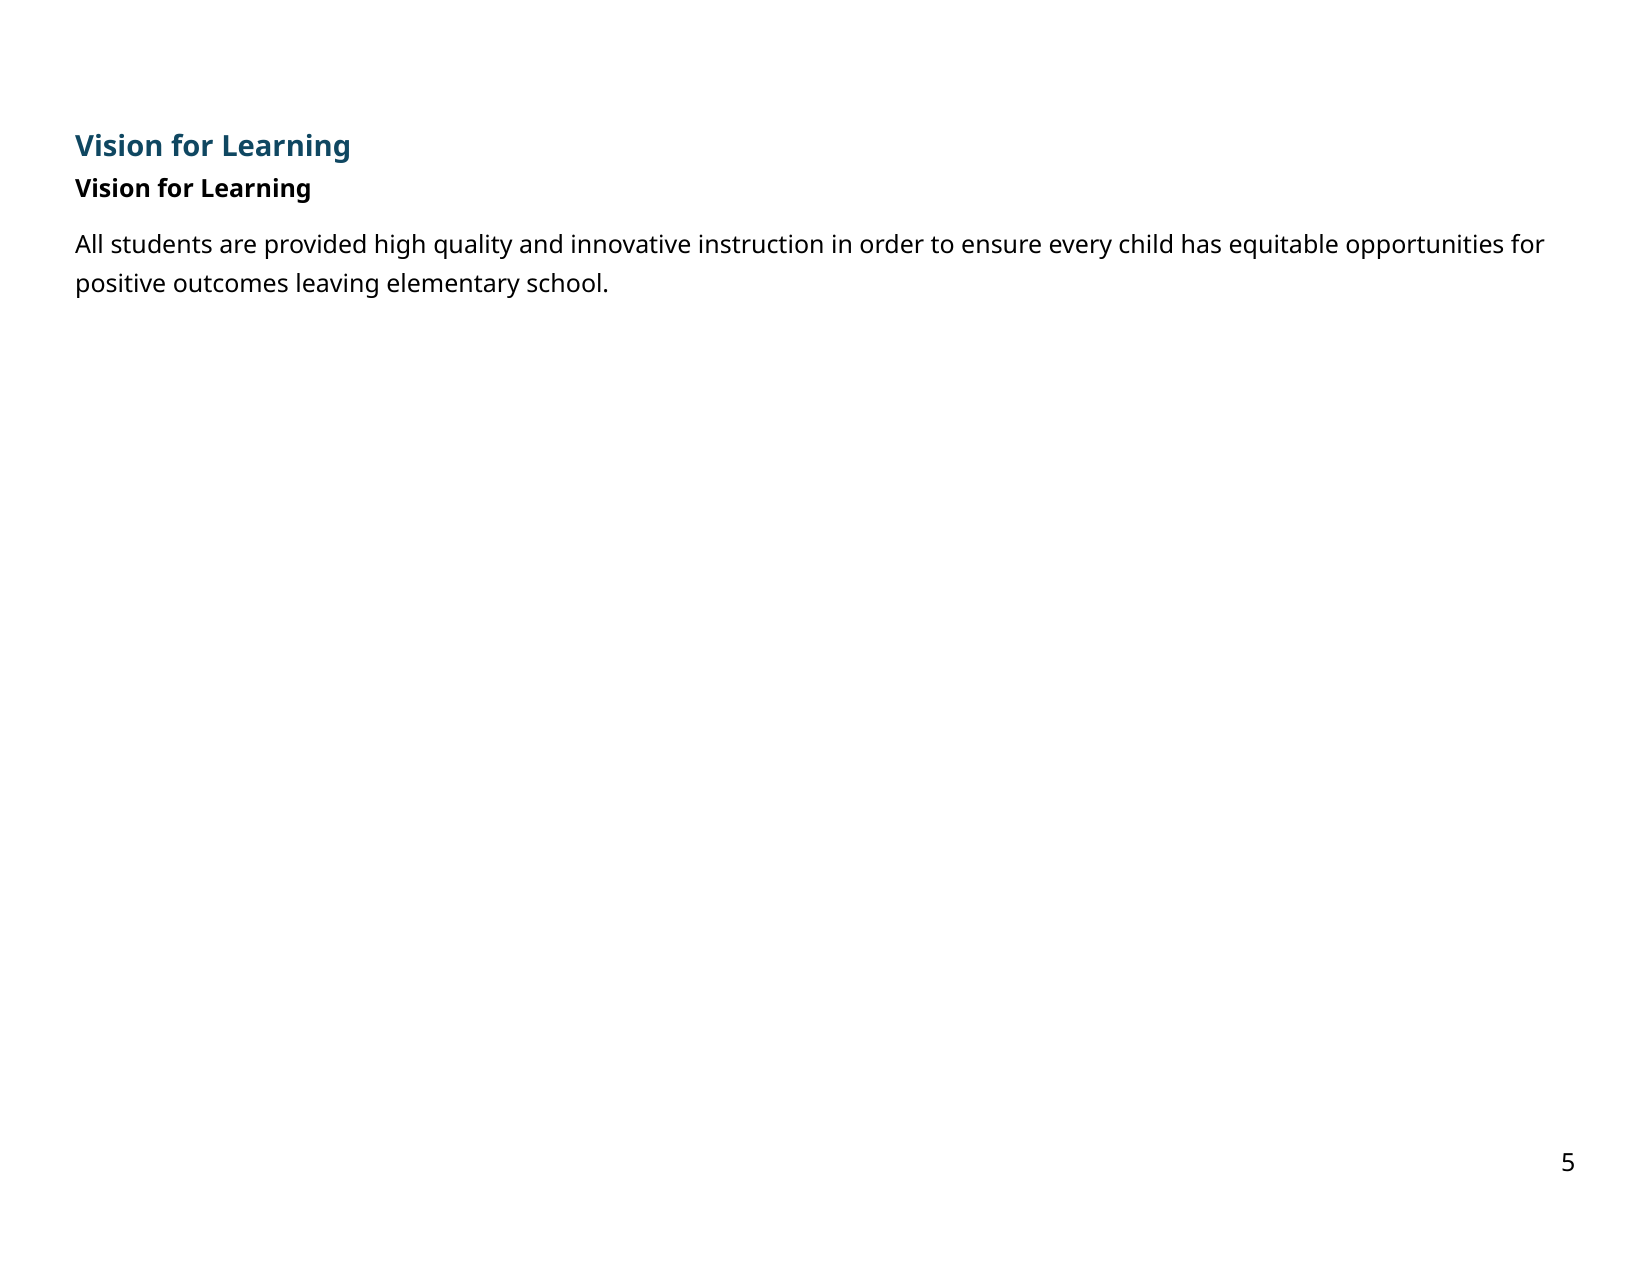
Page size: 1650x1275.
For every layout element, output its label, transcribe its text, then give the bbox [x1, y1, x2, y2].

text Vision for Learning [75, 171, 1575, 205]
subtitle Vision for Learning [75, 125, 1575, 165]
text All students are provided high quality and innovative instruction in order to ensure every child has equitable opportunities for positive outcomes leaving elementary school. [75, 226, 1575, 300]
